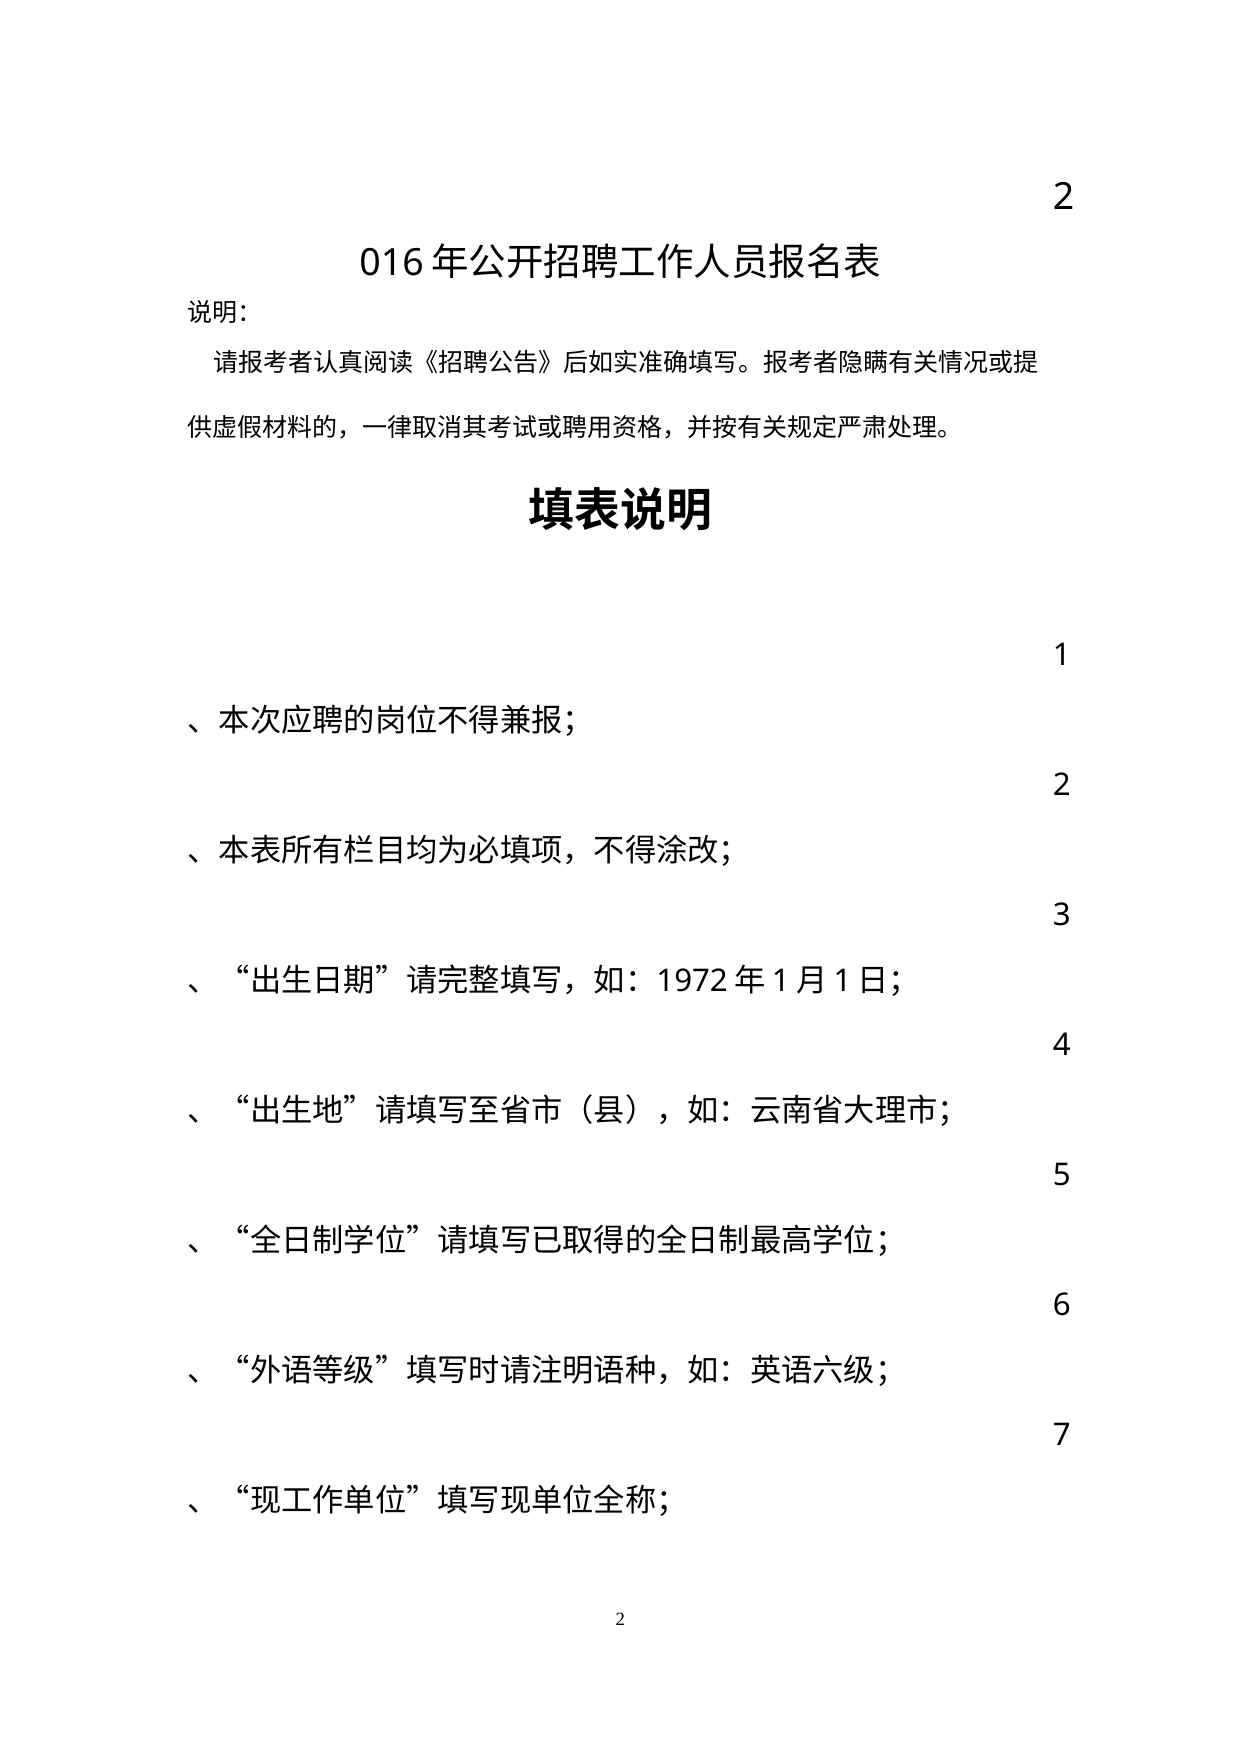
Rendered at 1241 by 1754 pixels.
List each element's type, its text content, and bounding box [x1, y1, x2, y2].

text 5、“全日制学位”请填写已取得的全日制最高学位； [187, 1141, 1053, 1271]
text 说明： [187, 292, 1053, 328]
text 2016年公开招聘工作人员报名表 [187, 162, 1053, 292]
text 7、“现工作单位”填写现单位全称； [187, 1401, 1053, 1531]
text 2、本表所有栏目均为必填项，不得涂改； [187, 751, 1053, 881]
text 4、“出生地”请填写至省市（县），如：云南省大理市； [187, 1011, 1053, 1141]
text 1、本次应聘的岗位不得兼报； [187, 621, 1053, 751]
text 3、“出生日期”请完整填写，如：1972年1月1日； [187, 881, 1053, 1011]
subtitle 填表说明 [187, 458, 1053, 556]
text 6、“外语等级”填写时请注明语种，如：英语六级； [187, 1271, 1053, 1401]
text 请报考者认真阅读《招聘公告》后如实准确填写。报考者隐瞒有关情况或提供虚假材料的，一律取消其考试或聘用资格，并按有关规定严肃处理。 [187, 328, 1053, 458]
